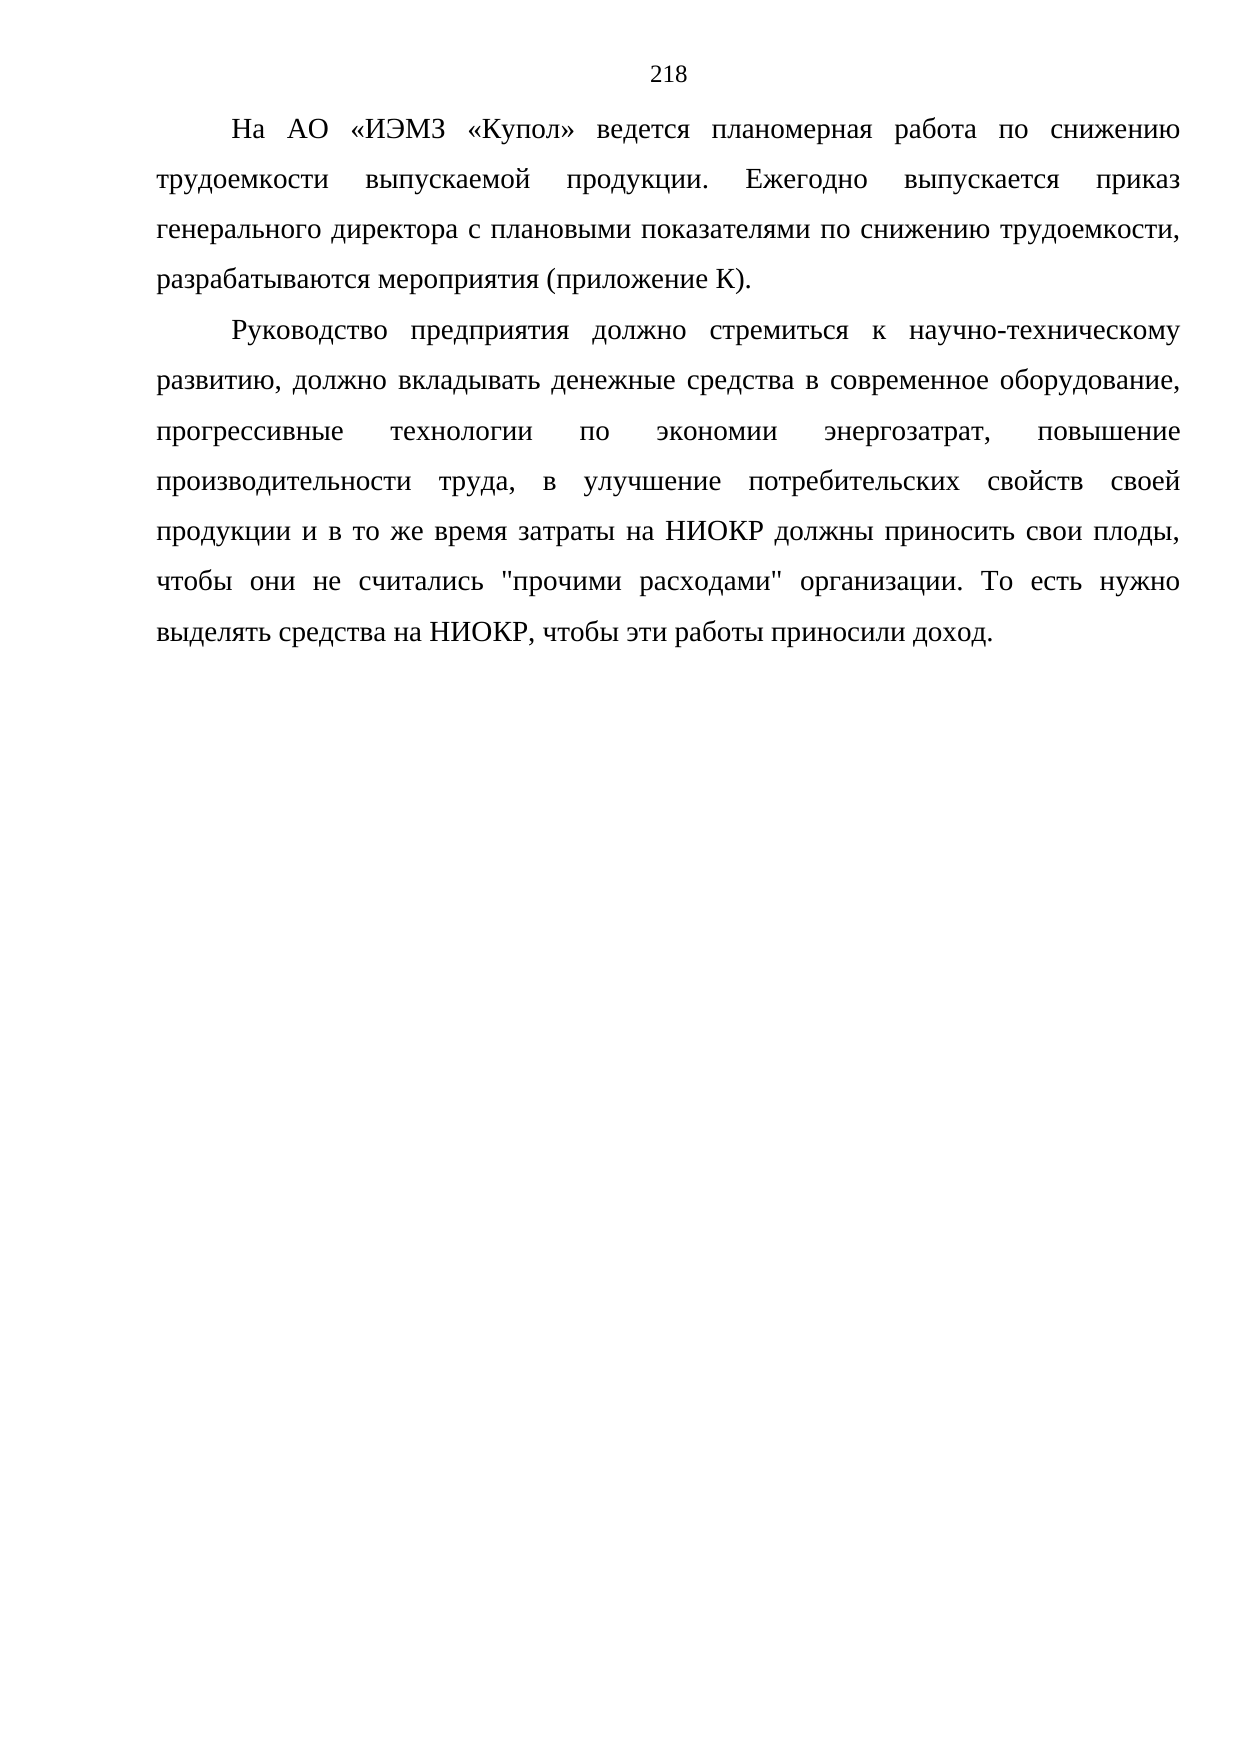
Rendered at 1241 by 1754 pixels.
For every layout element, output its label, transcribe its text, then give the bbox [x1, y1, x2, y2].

text На АО «ИЭМЗ «Купол» ведется планомерная работа по снижению трудоемкости выпускаемой продукции. Ежегодно выпускается приказ генерального директора с плановыми показателями по снижению трудоемкости, разрабатываются мероприятия (приложение К). [156, 111, 1181, 295]
text Руководство предприятия должно стремиться к научно-техническому развитию, должно вкладывать денежные средства в современное оборудование, прогрессивные технологии по экономии энергозатрат, повышение производительности труда, в улучшение потребительских свойств своей продукции и в то же время затраты на НИОКР должны приносить свои плоды, чтобы они не считались "прочими расходами" организации. То есть нужно выделять средства на НИОКР, чтобы эти работы приносили доход. [156, 312, 1181, 647]
